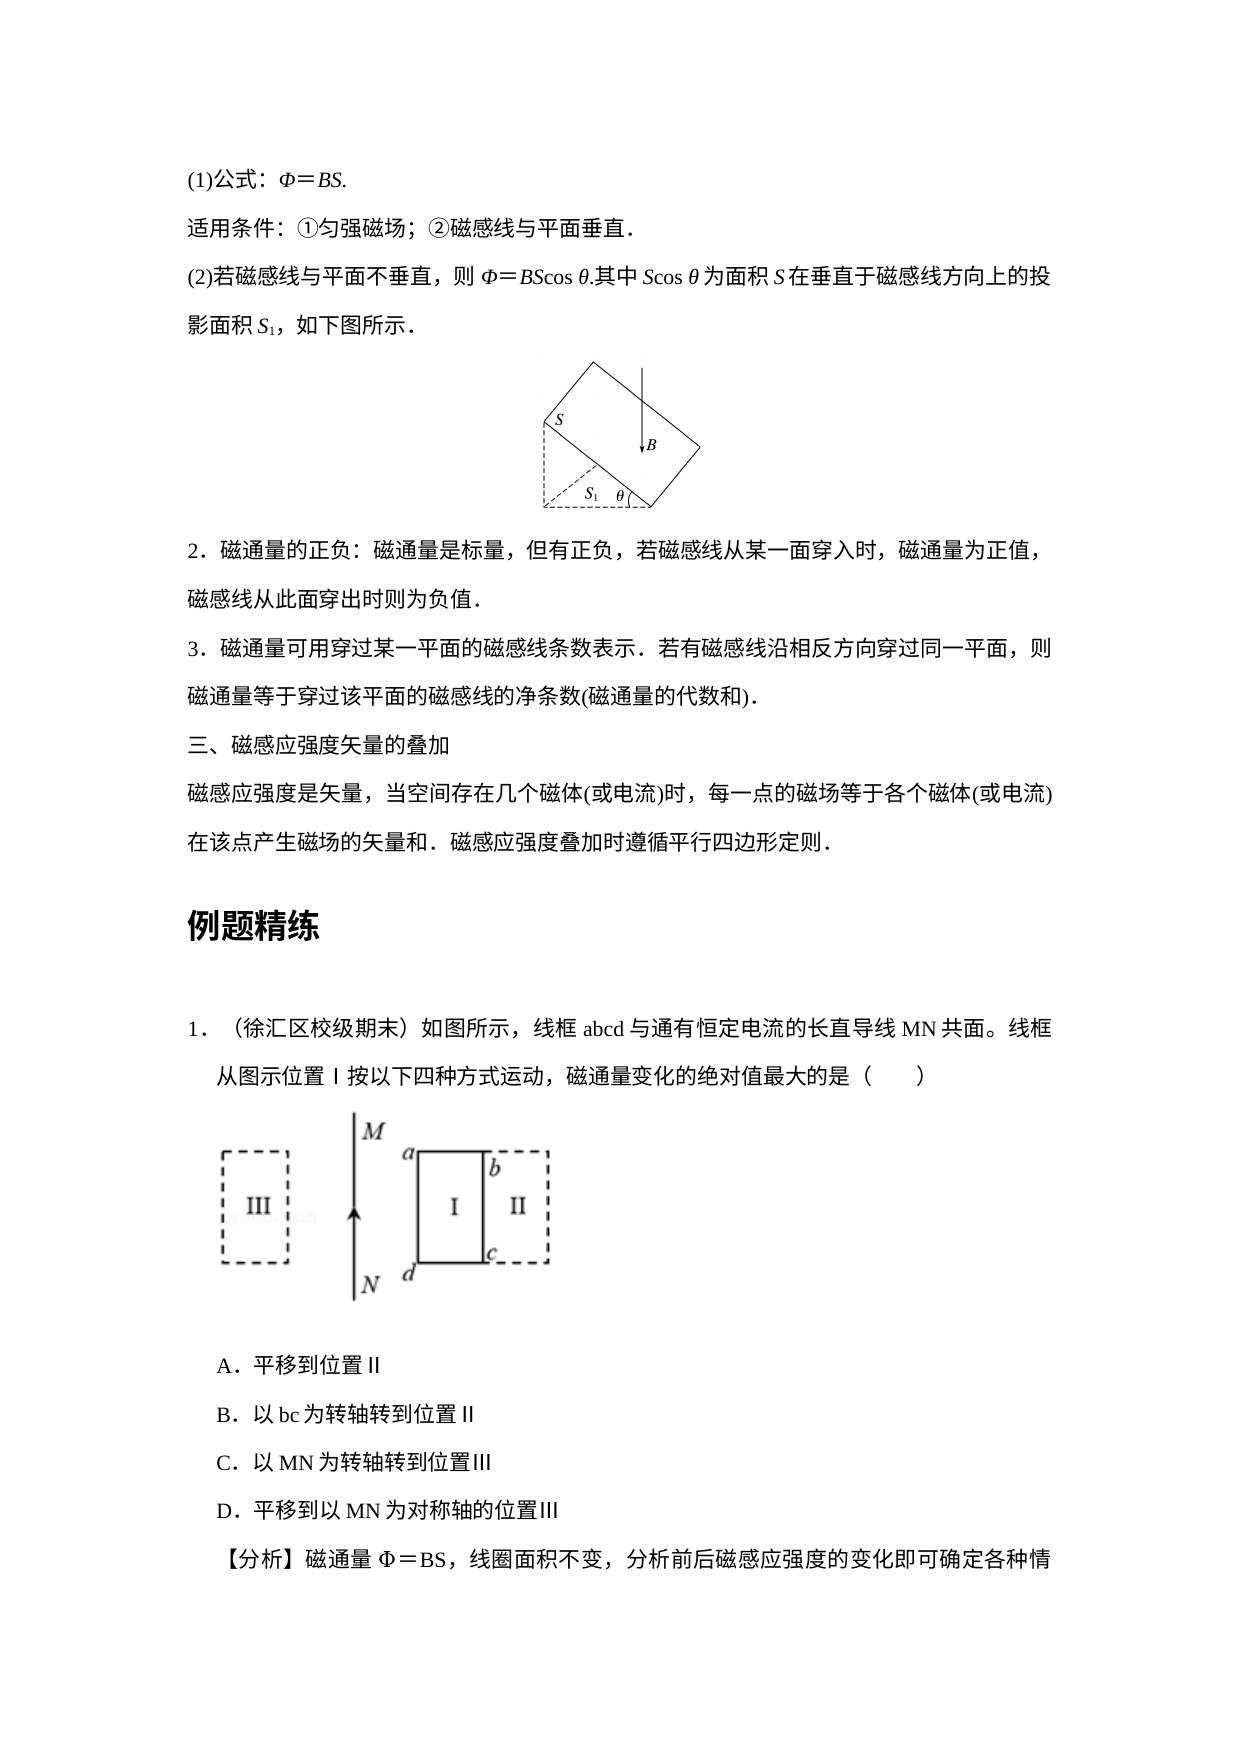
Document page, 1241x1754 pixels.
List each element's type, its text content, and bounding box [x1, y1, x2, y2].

picture [537, 355, 703, 514]
text D．平移到以MN为对称轴的位置Ⅲ [187, 1493, 1053, 1526]
picture [216, 1107, 555, 1306]
text 3．磁通量可用穿过某一平面的磁感线条数表示．若有磁感线沿相反方向穿过同一平面，则磁通量等于穿过该平面的磁感线的净条数(磁通量的代数和)． [187, 630, 1053, 711]
text 1．（徐汇区校级期末）如图所示，线框abcd与通有恒定电流的长直导线MN共面。线框从图示位置Ⅰ按以下四种方式运动，磁通量变化的绝对值最大的是（ ） [187, 1010, 1053, 1091]
subtitle 例题精练 [187, 900, 1053, 948]
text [216, 1541, 1053, 1574]
text 适用条件：①匀强磁场；②磁感线与平面垂直． [187, 210, 1053, 243]
text (2)若磁感线与平面不垂直，则Φ＝BScos θ.其中Scos θ为面积S在垂直于磁感线方向上的投影面积S1，如下图所示． [187, 259, 1053, 340]
text B．以bc为转轴转到位置Ⅱ [187, 1396, 1053, 1429]
text 磁感应强度是矢量，当空间存在几个磁体(或电流)时，每一点的磁场等于各个磁体(或电流)在该点产生磁场的矢量和．磁感应强度叠加时遵循平行四边形定则． [187, 776, 1053, 857]
text 2．磁通量的正负：磁通量是标量，但有正负，若磁感线从某一面穿入时，磁通量为正值，磁感线从此面穿出时则为负值． [187, 533, 1053, 614]
text (1)公式：Φ＝BS. [187, 162, 1053, 194]
text C．以MN为转轴转到位置Ⅲ [187, 1445, 1053, 1477]
text A．平移到位置Ⅱ [187, 1348, 1053, 1381]
text 三、磁感应强度矢量的叠加 [187, 727, 1053, 760]
